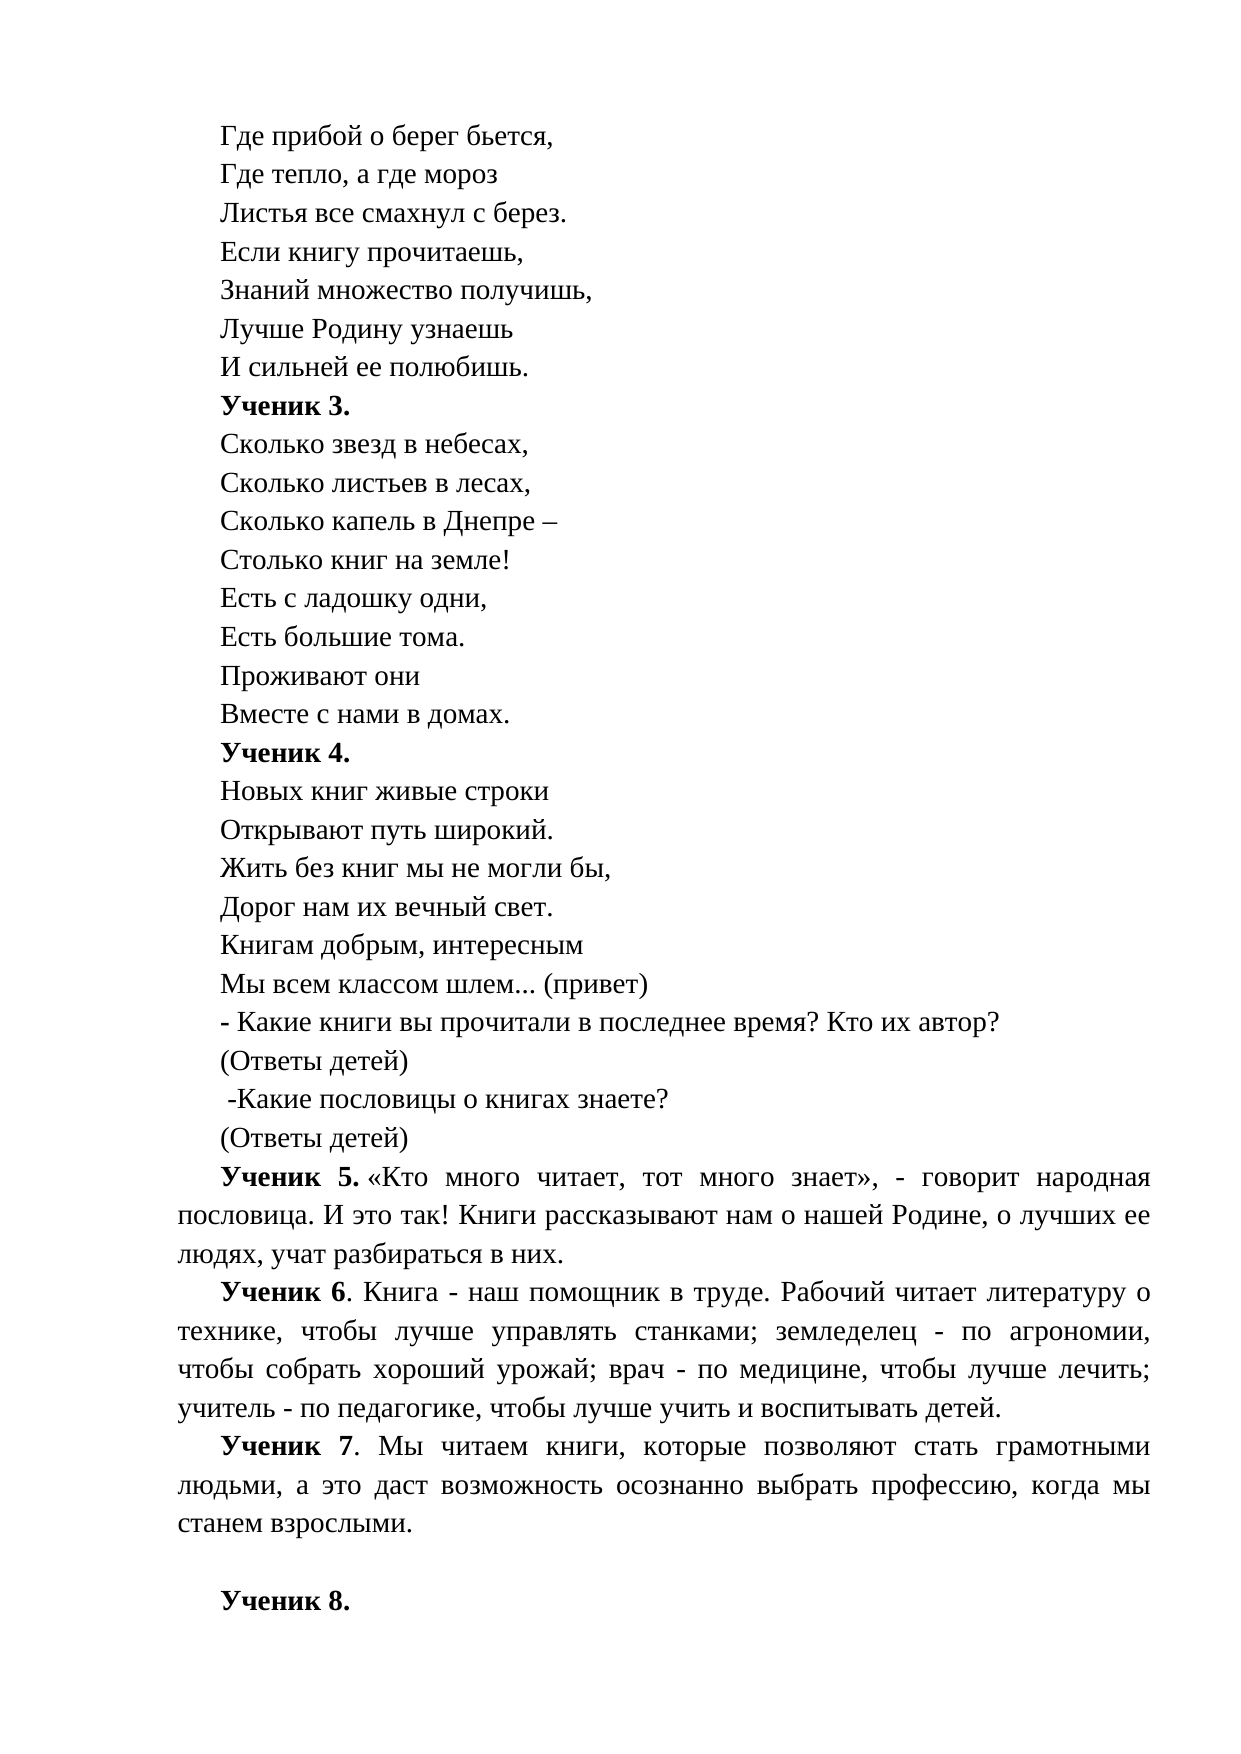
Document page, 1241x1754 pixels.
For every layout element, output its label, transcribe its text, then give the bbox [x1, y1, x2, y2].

text (Ответы детей) [177, 1043, 1152, 1077]
text Сколько звезд в небесах, [177, 426, 1152, 460]
text Где прибой о берег бьется, [177, 118, 1152, 152]
text Ученик 3. [177, 388, 1152, 421]
text Где тепло, а где мороз [177, 157, 1152, 190]
text Книгам добрым, интересным [177, 927, 1152, 961]
text Проживают они [177, 658, 1152, 691]
text Есть с ладошку одни, [177, 581, 1152, 614]
text Мы всем классом шлем... (привет) [177, 966, 1152, 999]
text Ученик 8. [177, 1583, 1152, 1616]
text Сколько листьев в лесах, [177, 465, 1152, 498]
text Открывают путь широкий. [177, 812, 1152, 845]
text Ученик 5. «Кто много читает, тот много знает», - говорит народная пословица. И это так! Книги рассказывают нам о нашей Родине, о лучших ее людях, учат разбираться в них. [177, 1159, 1152, 1269]
text И сильней ее полюбишь. [177, 349, 1152, 383]
text (Ответы детей) [177, 1120, 1152, 1154]
text Есть большие тома. [177, 619, 1152, 653]
text Ученик 6. Книга - наш помощник в труде. Рабочий читает литературу о технике, чтобы лучше управлять станками; земледелец - по агрономии, чтобы собрать хороший урожай; врач - по медицине, чтобы лучше лечить; учитель - по педагогике, чтобы лучше учить и воспитывать детей. [177, 1274, 1152, 1423]
text Вместе с нами в домах. [177, 696, 1152, 730]
text -Какие пословицы о книгах знаете? [177, 1082, 1152, 1115]
text Листья все смахнул с берез. [177, 195, 1152, 229]
text Дорог нам их вечный свет. [177, 889, 1152, 922]
text Ученик 4. [177, 735, 1152, 768]
text - Какие книги вы прочитали в последнее время? Кто их автор? [177, 1004, 1152, 1038]
text Столько книг на земле! [177, 542, 1152, 576]
text Лучше Родину узнаешь [177, 311, 1152, 344]
text Ученик 7. Мы читаем книги, которые позволяют стать грамотными людьми, а это даст возможность осознанно выбрать профессию, когда мы станем взрослыми. [177, 1428, 1152, 1539]
text Знаний множество получишь, [177, 272, 1152, 306]
text Если книгу прочитаешь, [177, 234, 1152, 267]
text Новых книг живые строки [177, 773, 1152, 807]
text Жить без книг мы не могли бы, [177, 850, 1152, 884]
text Сколько капель в Днепре – [177, 503, 1152, 537]
